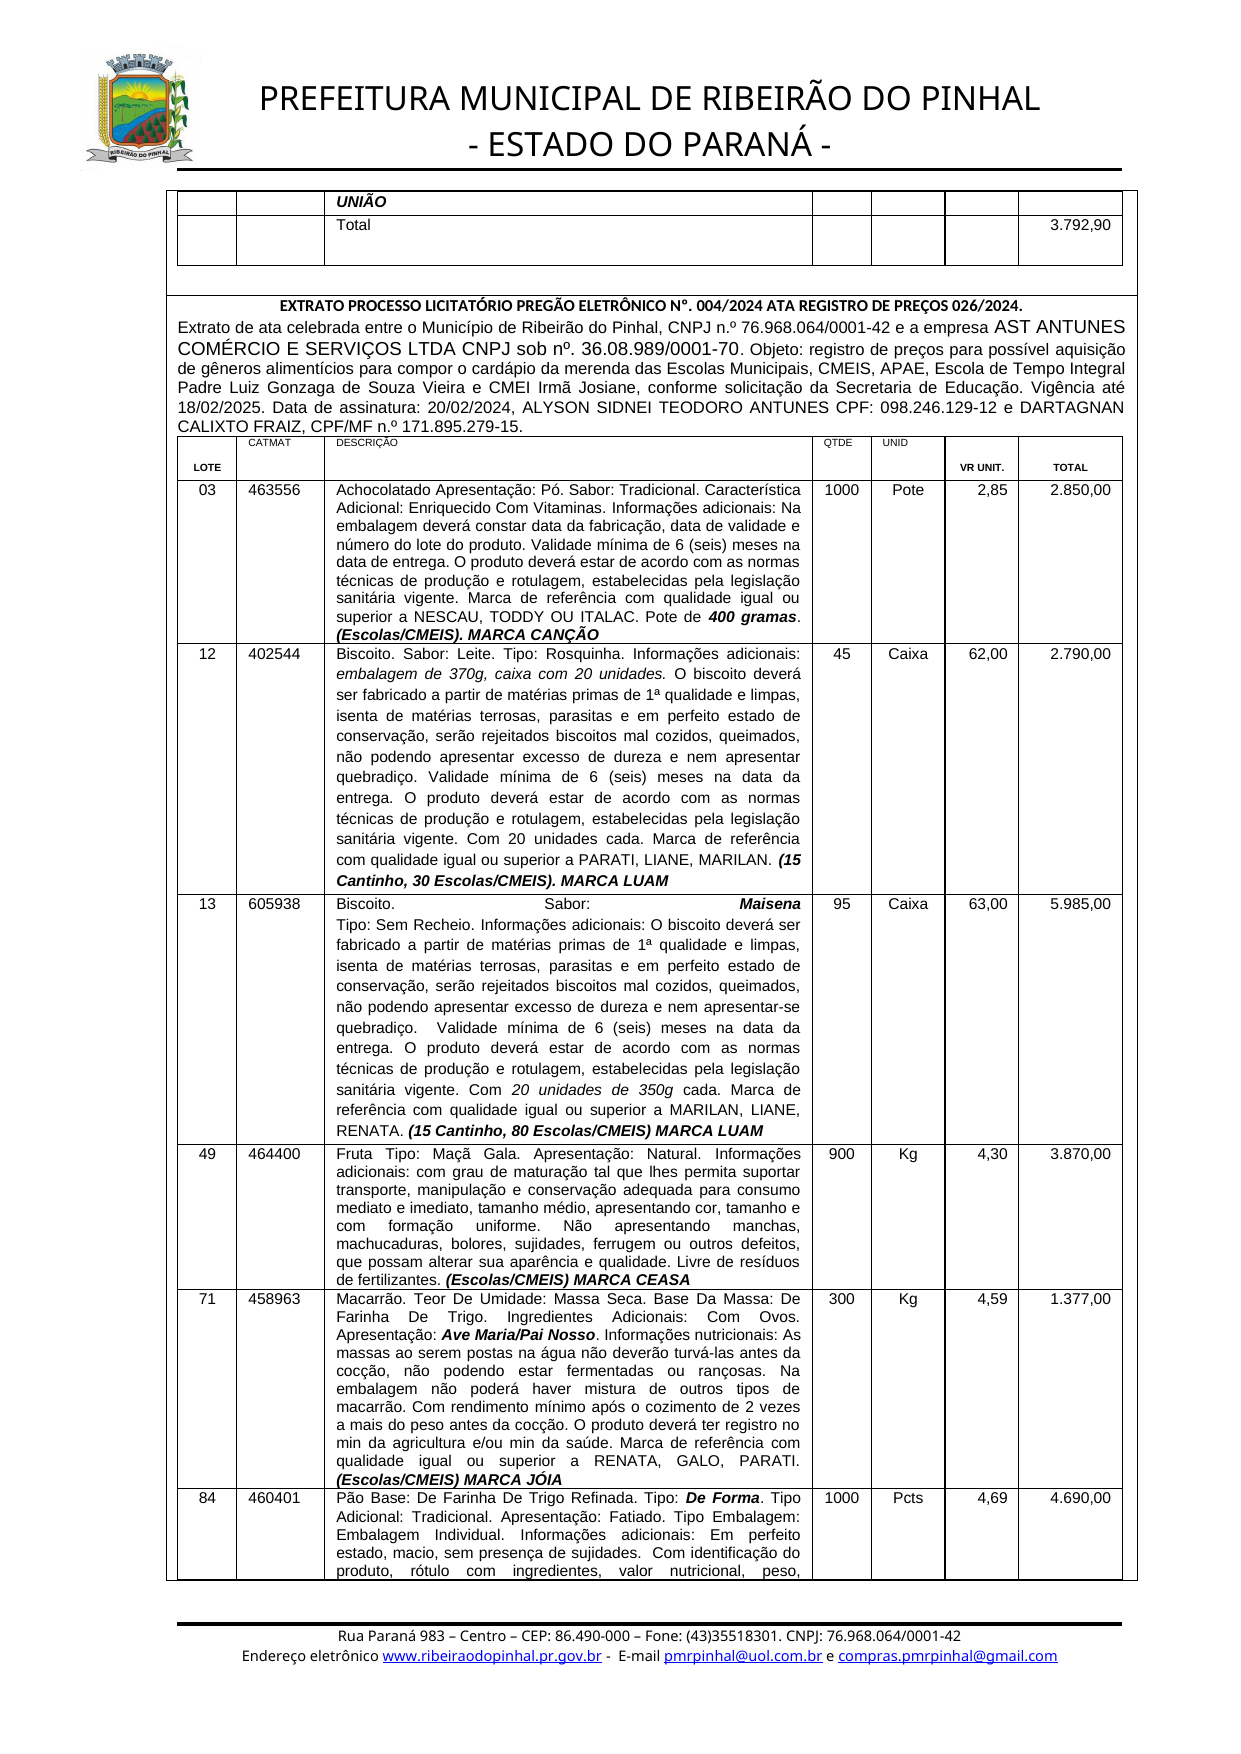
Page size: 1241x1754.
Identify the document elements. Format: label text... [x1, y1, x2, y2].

picture [79, 45, 202, 171]
